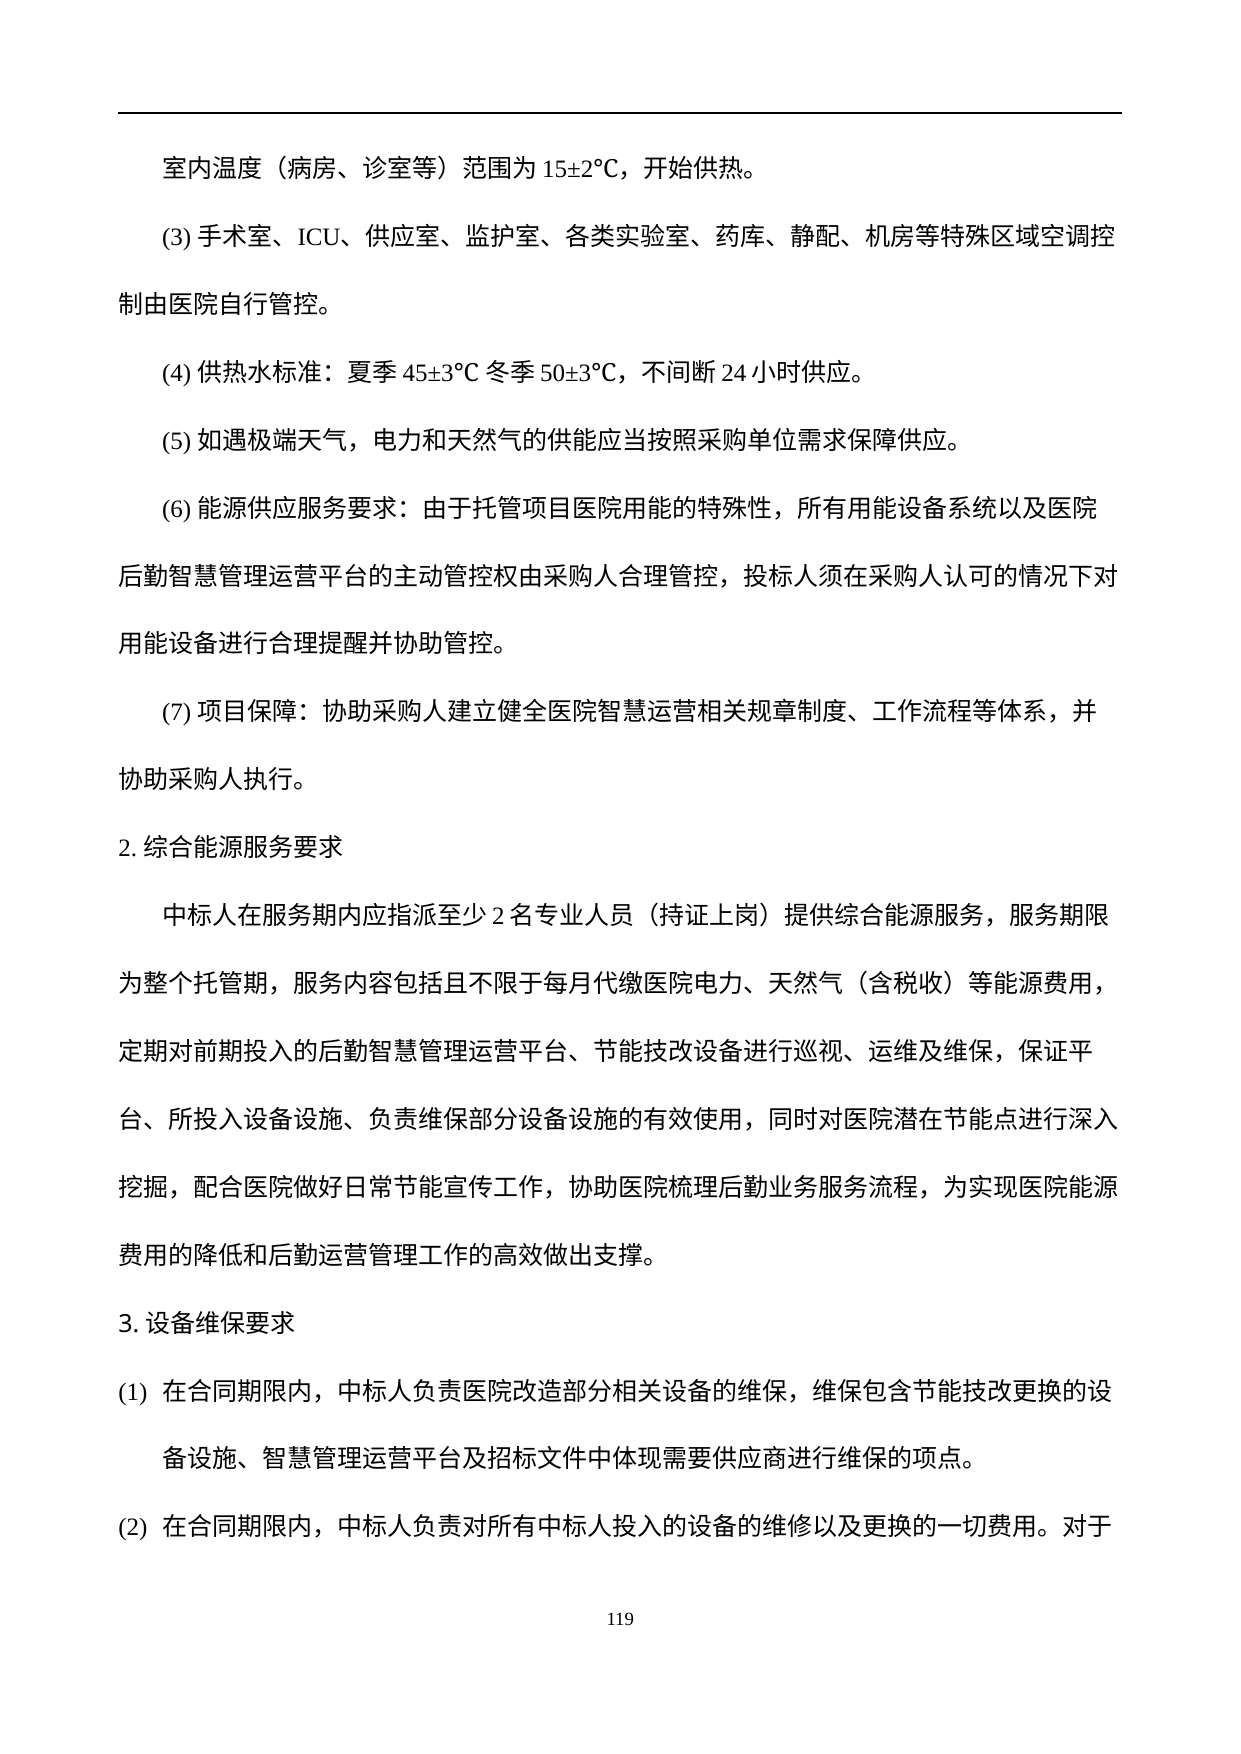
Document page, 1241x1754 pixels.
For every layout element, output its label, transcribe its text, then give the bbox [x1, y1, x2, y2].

list 在合同期限内，中标人负责医院改造部分相关设备的维保，维保包含节能技改更换的设备设施、智慧管理运营平台及招标文件中体现需要供应商进行维保的项点。 [118, 1355, 1122, 1491]
text (6) 能源供应服务要求：由于托管项目医院用能的特殊性，所有用能设备系统以及医院后勤智慧管理运营平台的主动管控权由采购人合理管控，投标人须在采购人认可的情况下对用能设备进行合理提醒并协助管控。 [118, 472, 1122, 676]
text 中标人在服务期内应指派至少2名专业人员（持证上岗）提供综合能源服务，服务期限为整个托管期，服务内容包括且不限于每月代缴医院电力、天然气（含税收）等能源费用，定期对前期投入的后勤智慧管理运营平台、节能技改设备进行巡视、运维及维保，保证平台、所投入设备设施、负责维保部分设备设施的有效使用，同时对医院潜在节能点进行深入挖掘，配合医院做好日常节能宣传工作，协助医院梳理后勤业务服务流程，为实现医院能源费用的降低和后勤运营管理工作的高效做出支撑。 [118, 880, 1122, 1287]
text (7) 项目保障：协助采购人建立健全医院智慧运营相关规章制度、工作流程等体系，并协助采购人执行。 [118, 676, 1122, 812]
list 2. 综合能源服务要求 [118, 812, 1122, 880]
text (5) 如遇极端天气，电力和天然气的供能应当按照采购单位需求保障供应。 [118, 404, 1122, 472]
list 3. 设备维保要求 [118, 1287, 1122, 1355]
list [118, 1491, 1122, 1559]
text 室内温度（病房、诊室等）范围为15±2℃，开始供热。 [118, 133, 1122, 201]
text (4) 供热水标准：夏季45±3℃ 冬季50±3℃，不间断24小时供应。 [118, 336, 1122, 404]
text (3) 手术室、ICU、供应室、监护室、各类实验室、药库、静配、机房等特殊区域空调控制由医院自行管控。 [118, 201, 1122, 336]
